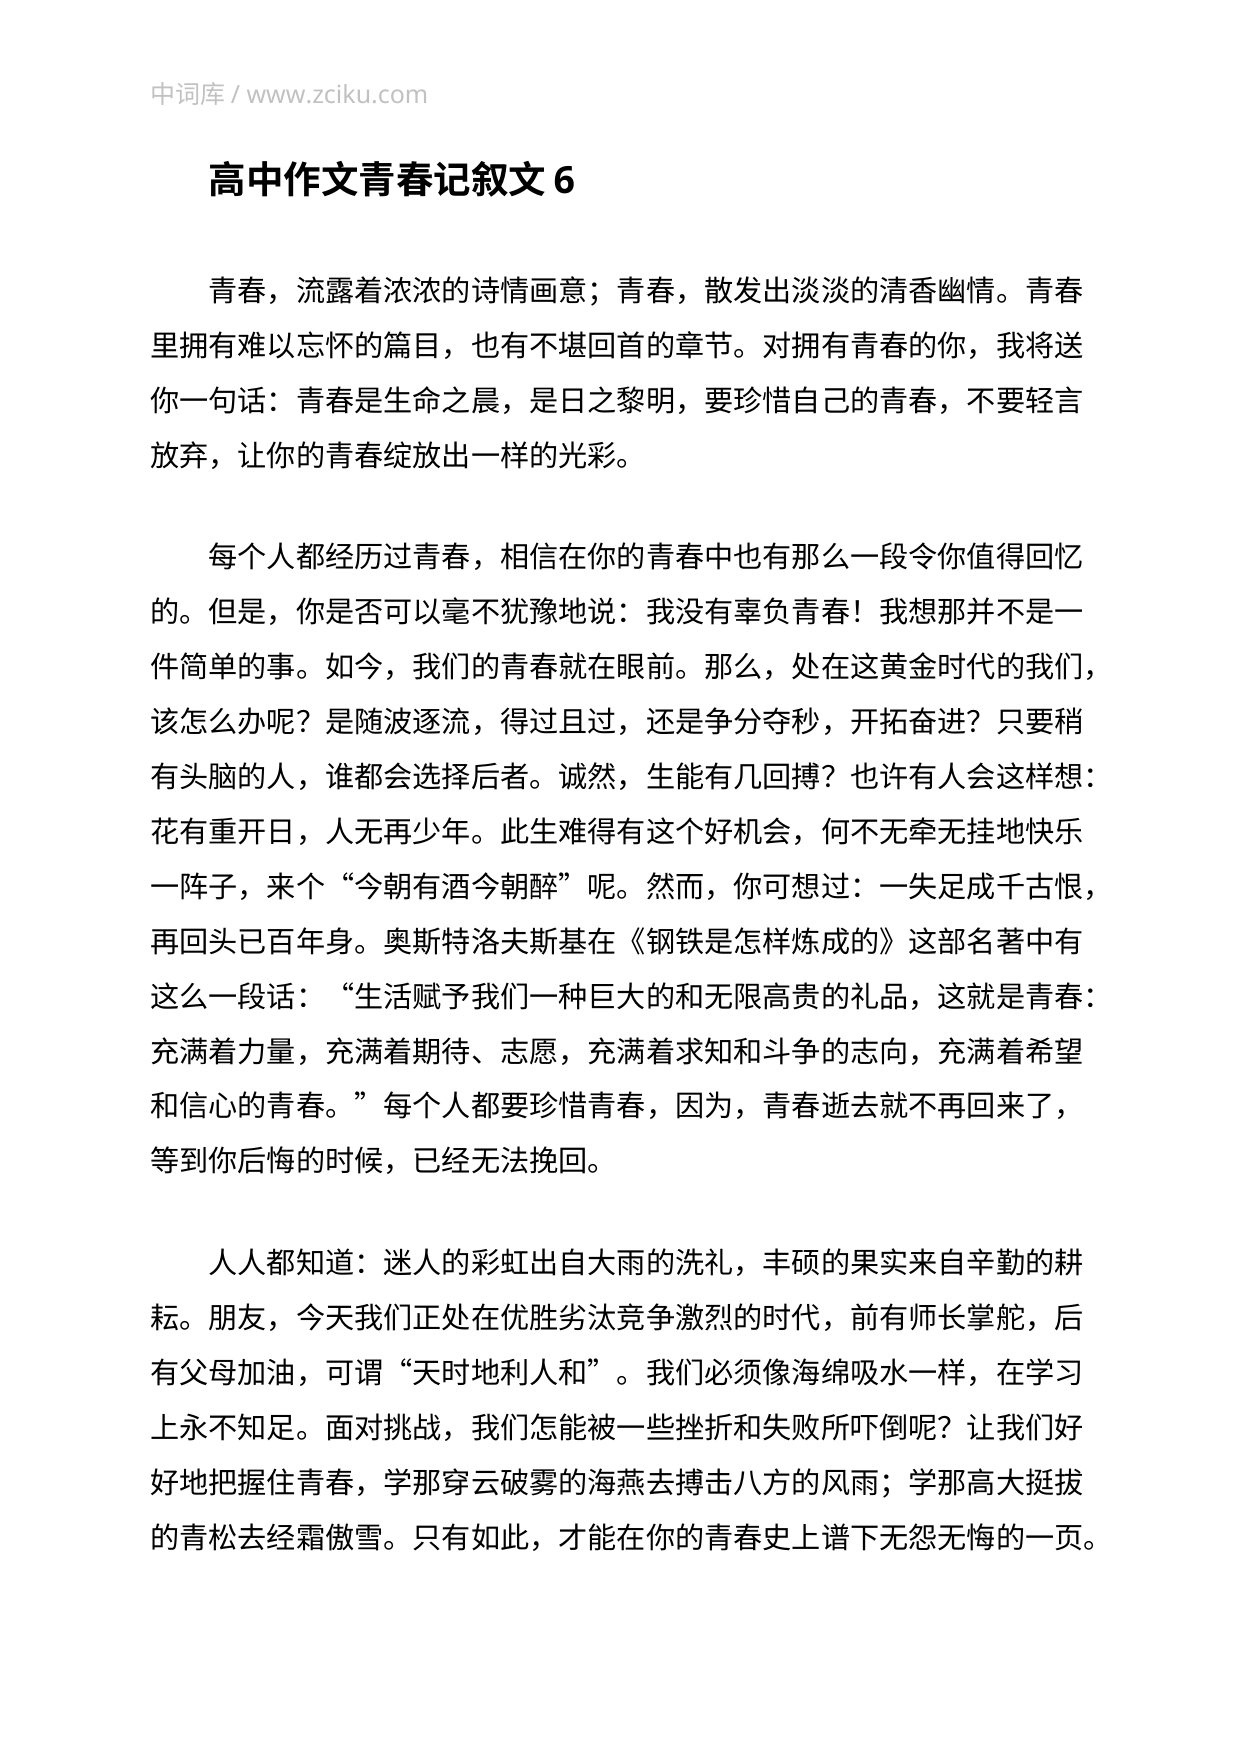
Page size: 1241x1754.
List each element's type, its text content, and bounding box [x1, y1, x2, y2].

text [150, 1240, 1090, 1556]
text 青春，流露着浓浓的诗情画意；青春，散发出淡淡的清香幽情。青春里拥有难以忘怀的篇目，也有不堪回首的章节。对拥有青春的你，我将送你一句话：青春是生命之晨，是日之黎明，要珍惜自己的青春，不要轻言放弃，让你的青春绽放出一样的光彩。 [150, 268, 1090, 474]
text 每个人都经历过青春，相信在你的青春中也有那么一段令你值得回忆的。但是，你是否可以毫不犹豫地说：我没有辜负青春！我想那并不是一件简单的事。如今，我们的青春就在眼前。那么，处在这黄金时代的我们，该怎么办呢？是随波逐流，得过且过，还是争分夺秒，开拓奋进？只要稍有头脑的人，谁都会选择后者。诚然，生能有几回搏？也许有人会这样想：花有重开日，人无再少年。此生难得有这个好机会，何不无牵无挂地快乐一阵子，来个“今朝有酒今朝醉”呢。然而，你可想过：一失足成千古恨，再回头已百年身。奥斯特洛夫斯基在《钢铁是怎样炼成的》这部名著中有这么一段话：“生活赋予我们一种巨大的和无限高贵的礼品，这就是青春：充满着力量，充满着期待、志愿，充满着求知和斗争的志向，充满着希望和信心的青春。”每个人都要珍惜青春，因为，青春逝去就不再回来了，等到你后悔的时候，已经无法挽回。 [150, 534, 1090, 1180]
text 高中作文青春记叙文6 [150, 150, 1090, 204]
